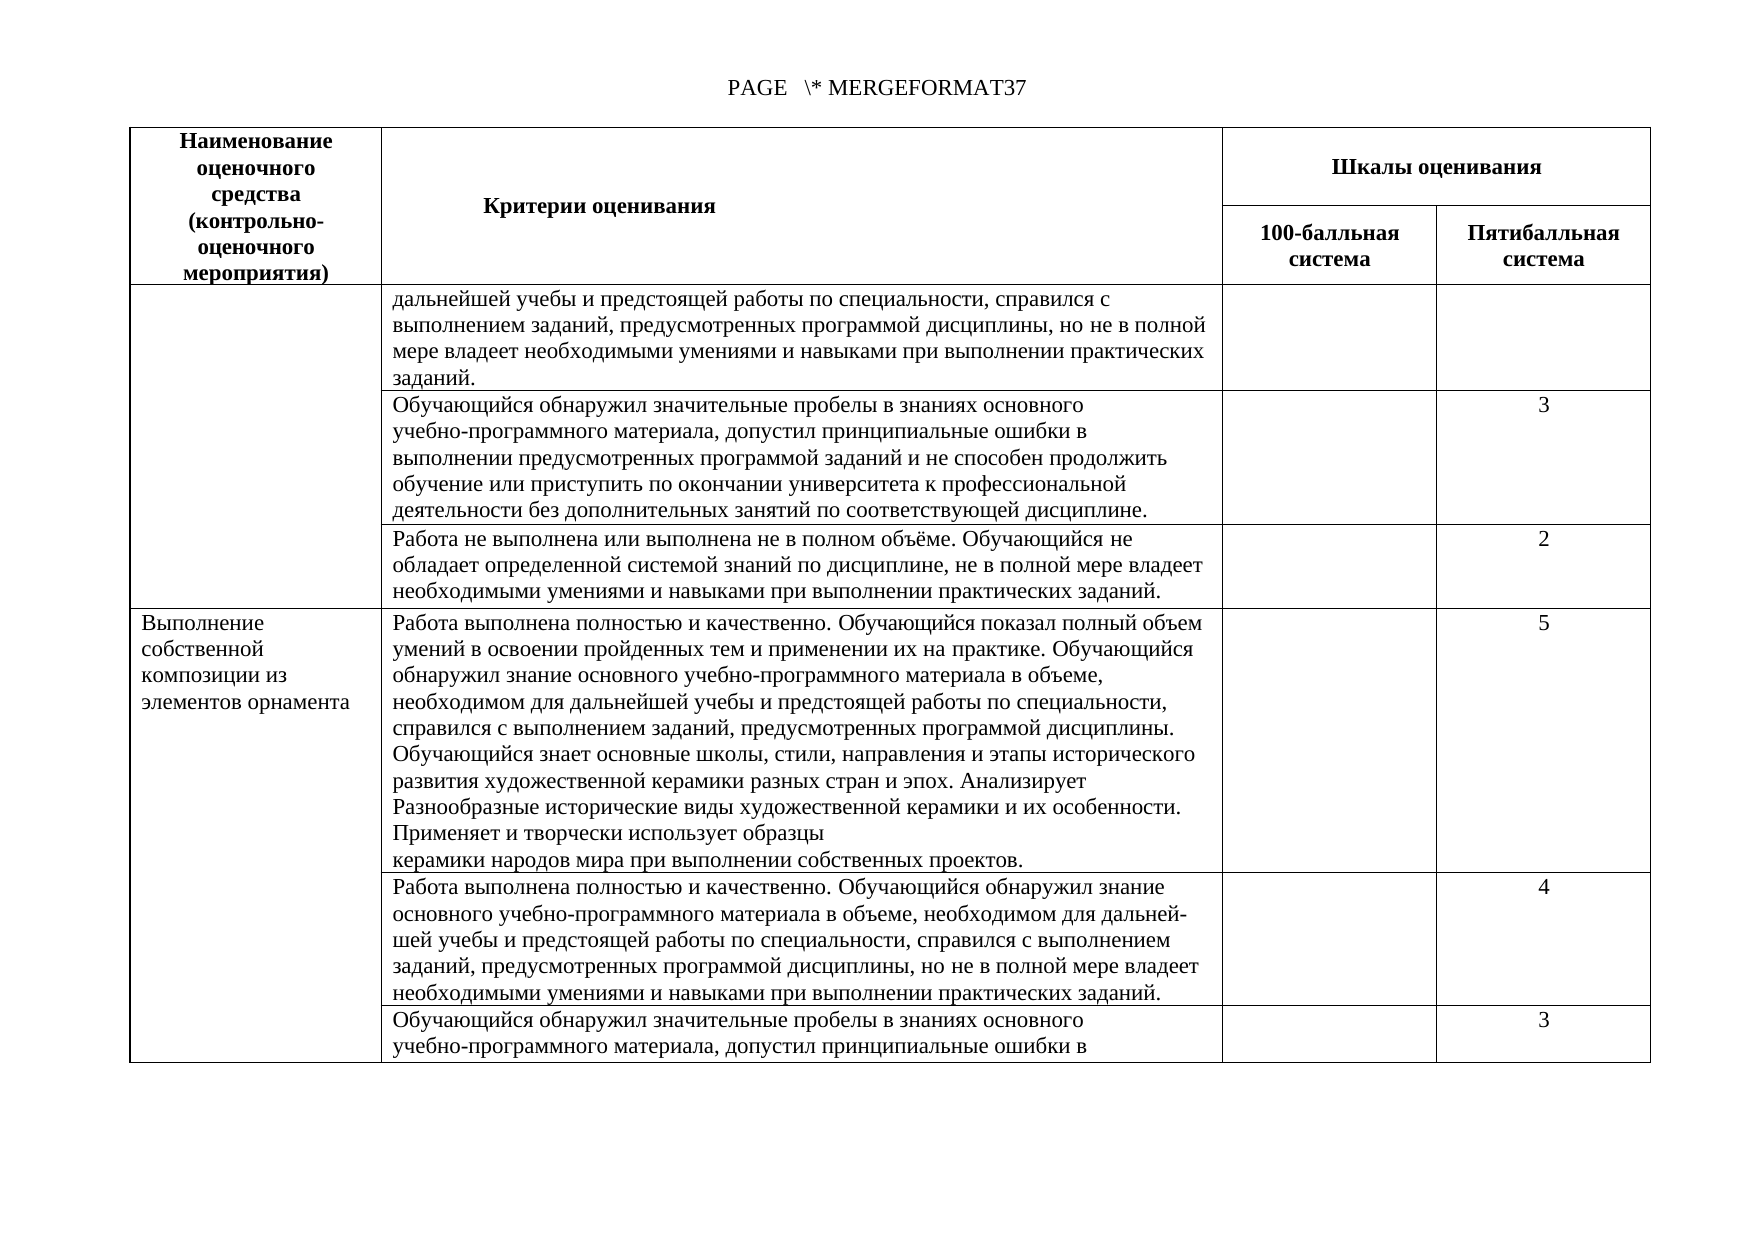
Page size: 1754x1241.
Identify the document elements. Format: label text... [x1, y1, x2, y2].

table_header Критерии оценивания [382, 128, 1222, 284]
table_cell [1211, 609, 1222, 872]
table_cell Выполнение собственной композиции из элементов орнамента [131, 609, 381, 1062]
table_cell [1223, 609, 1436, 872]
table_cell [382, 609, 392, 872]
table_cell Работа выполнена полностью и качественно. Обучающийся обнаружил знание основного учебно-программного материала в объеме, необходимом для дальней-шей учебы и предстоящей работы по специальности, справился с выполнением заданий, предусмотренных программой дисциплины, но не в полной мере владеет необходимыми умениями и навыками при выполнении практических заданий. [382, 873, 1222, 1005]
table_cell 2 [1437, 525, 1650, 608]
table_cell 4 [1437, 285, 1650, 390]
table_header Шкалы оценивания [1223, 128, 1650, 205]
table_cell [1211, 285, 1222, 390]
table_cell Пятибалльная система [1437, 206, 1650, 284]
table_header Наименование оценочного средства (контрольно-оценочного мероприятия) [131, 128, 381, 284]
table_cell 100-балльная система [1223, 206, 1436, 284]
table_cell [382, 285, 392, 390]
table_cell 4 [1437, 873, 1650, 1005]
table_cell [1223, 1006, 1436, 1062]
table_cell [1223, 873, 1436, 1005]
table_cell Работа не выполнена или выполнена не в полном объёме. Обучающийся не обладает определенной системой знаний по дисциплине, не в полной мере владеет необходимыми умениями и навыками при выполнении практических заданий. [382, 525, 1222, 608]
table_cell [1223, 391, 1436, 524]
table_cell [1223, 525, 1436, 608]
table_cell Обучающийся обнаружил значительные пробелы в знаниях основного учебно-программного материала, допустил принципиальные ошибки в выполнении предусмотренных программой заданий и не способен продолжить обучение или приступить по окончании университета к профессиональной деятельности без дополнительных занятий по соответствующей дисциплине. [382, 391, 1222, 524]
table_cell 3 [1437, 391, 1650, 524]
table_cell 3 [1437, 1006, 1650, 1062]
table_cell 5 [1437, 609, 1650, 872]
table_cell [1223, 285, 1436, 390]
